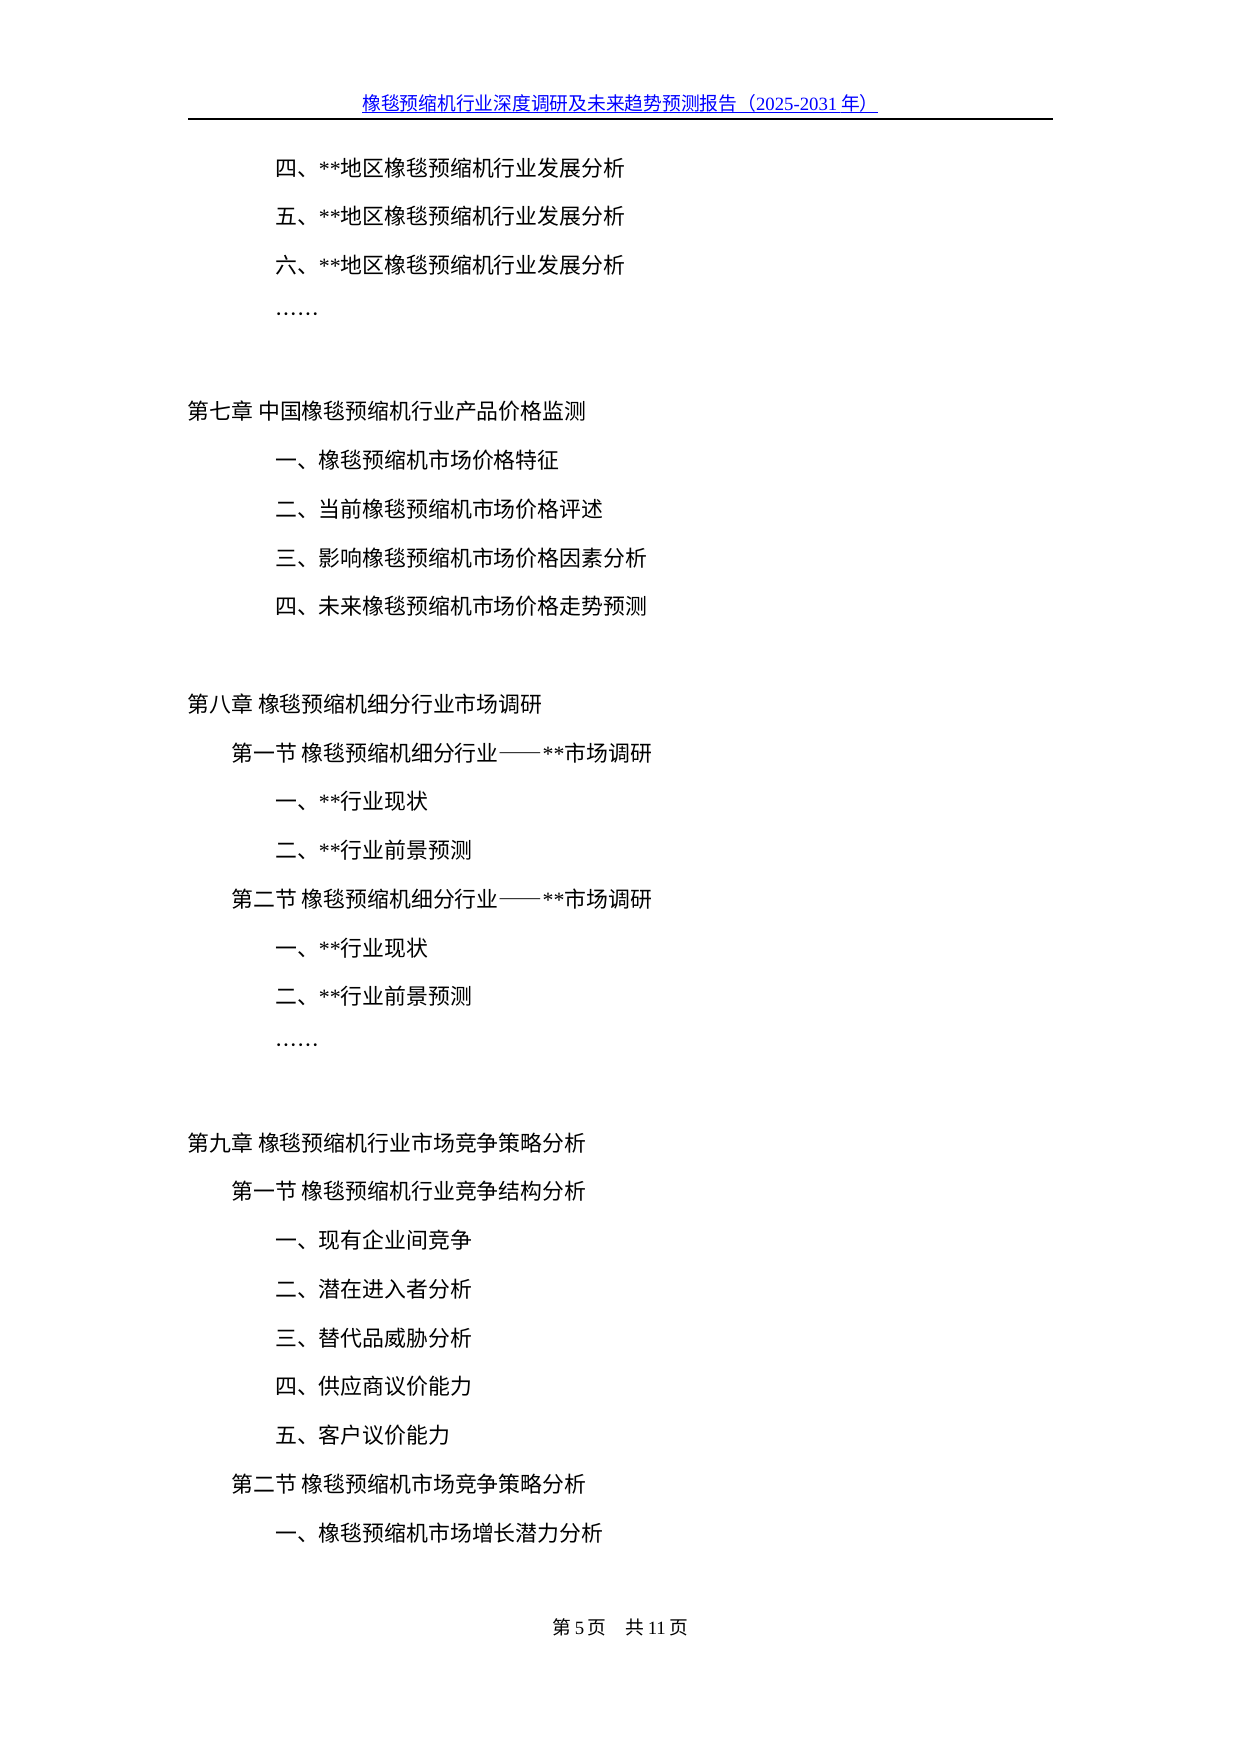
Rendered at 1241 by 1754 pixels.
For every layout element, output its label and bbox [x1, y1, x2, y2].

text [187, 150, 1053, 1548]
